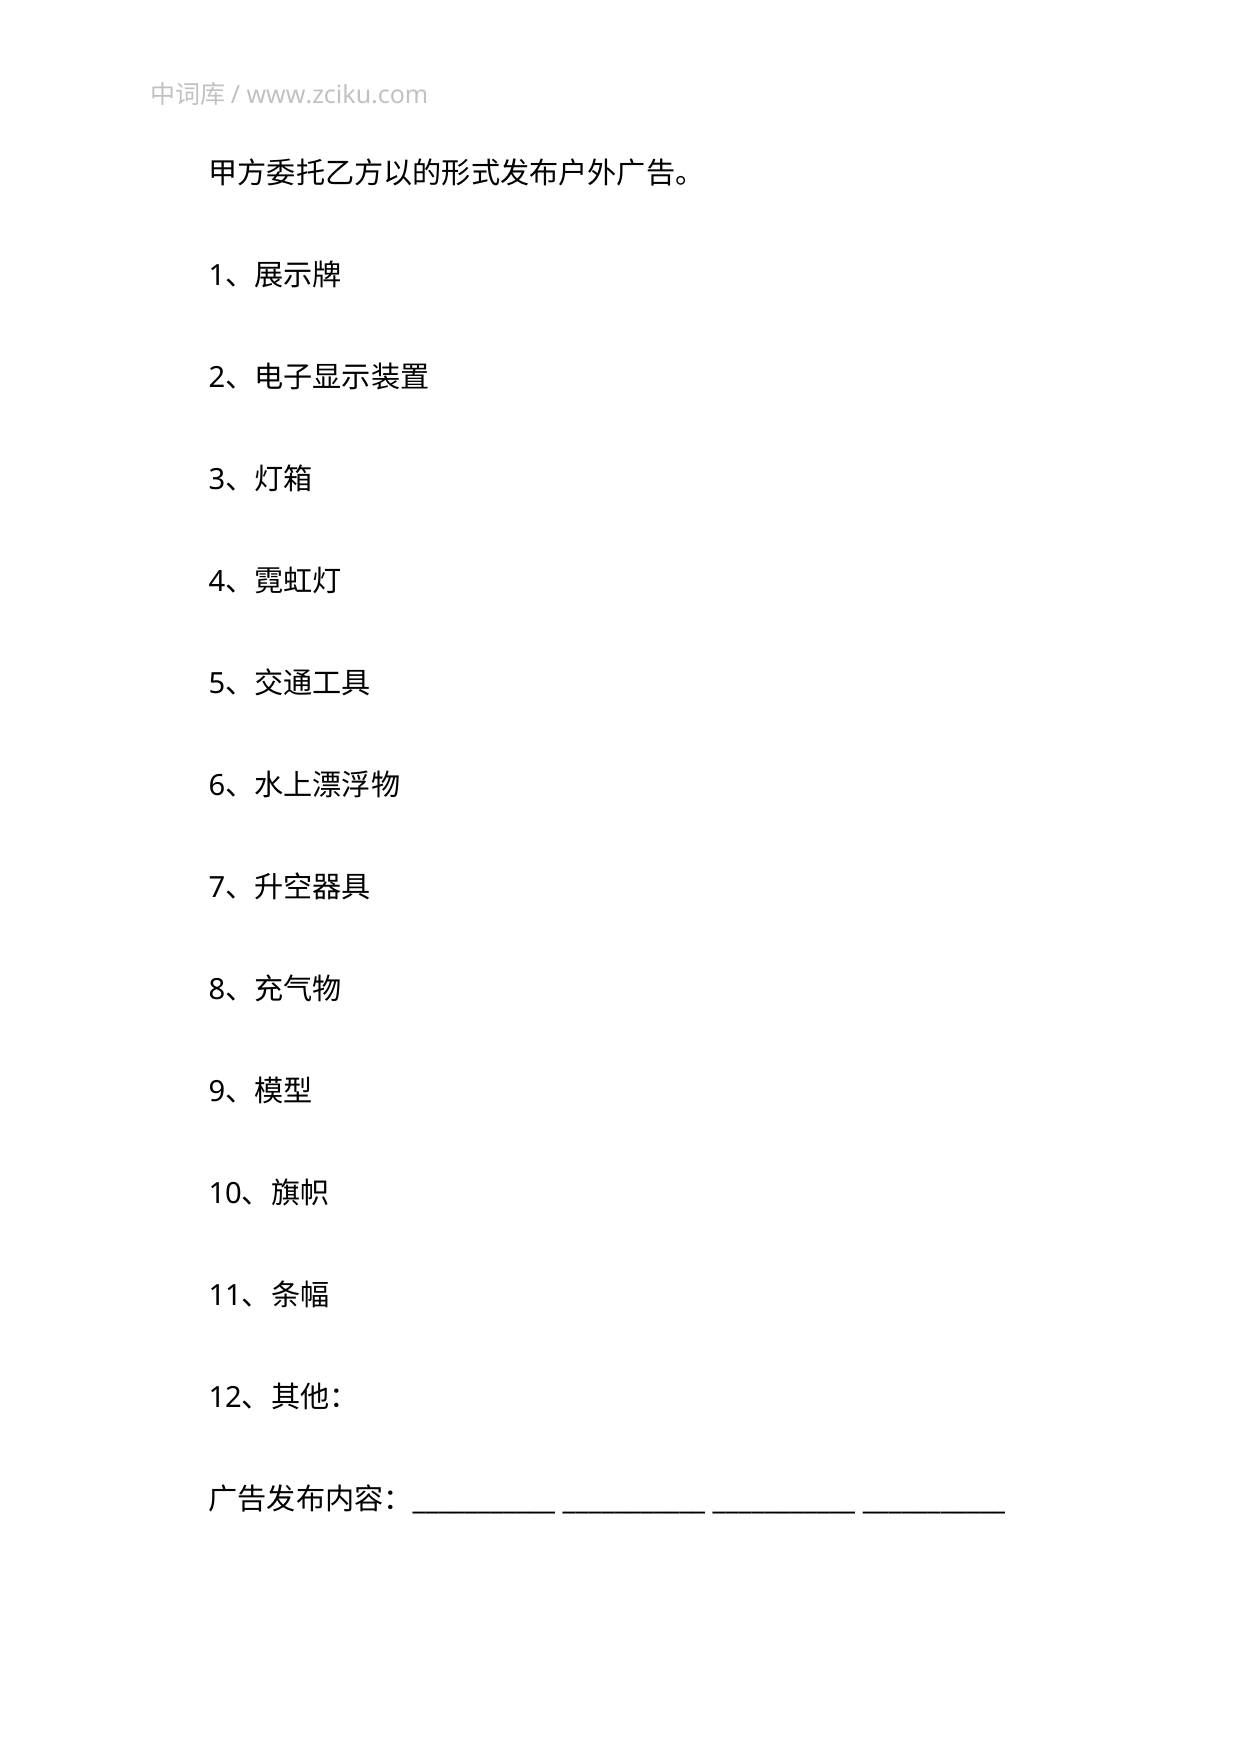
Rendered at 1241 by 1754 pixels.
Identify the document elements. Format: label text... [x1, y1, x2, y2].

text 1、展示牌 [150, 252, 1090, 294]
text 11、条幅 [150, 1272, 1090, 1314]
text 6、水上漂浮物 [150, 762, 1090, 804]
text 4、霓虹灯 [150, 558, 1090, 600]
text 7、升空器具 [150, 864, 1090, 906]
text 12、其他： [150, 1373, 1090, 1416]
text 2、电子显示装置 [150, 354, 1090, 396]
text 甲方委托乙方以的形式发布户外广告。 [150, 150, 1090, 192]
text 5、交通工具 [150, 660, 1090, 702]
text 3、灯箱 [150, 456, 1090, 498]
text 9、模型 [150, 1068, 1090, 1110]
text 10、旗帜 [150, 1169, 1090, 1212]
text 8、充气物 [150, 966, 1090, 1008]
text 广告发布内容：___________ ___________ ___________ ___________ [150, 1476, 1090, 1518]
